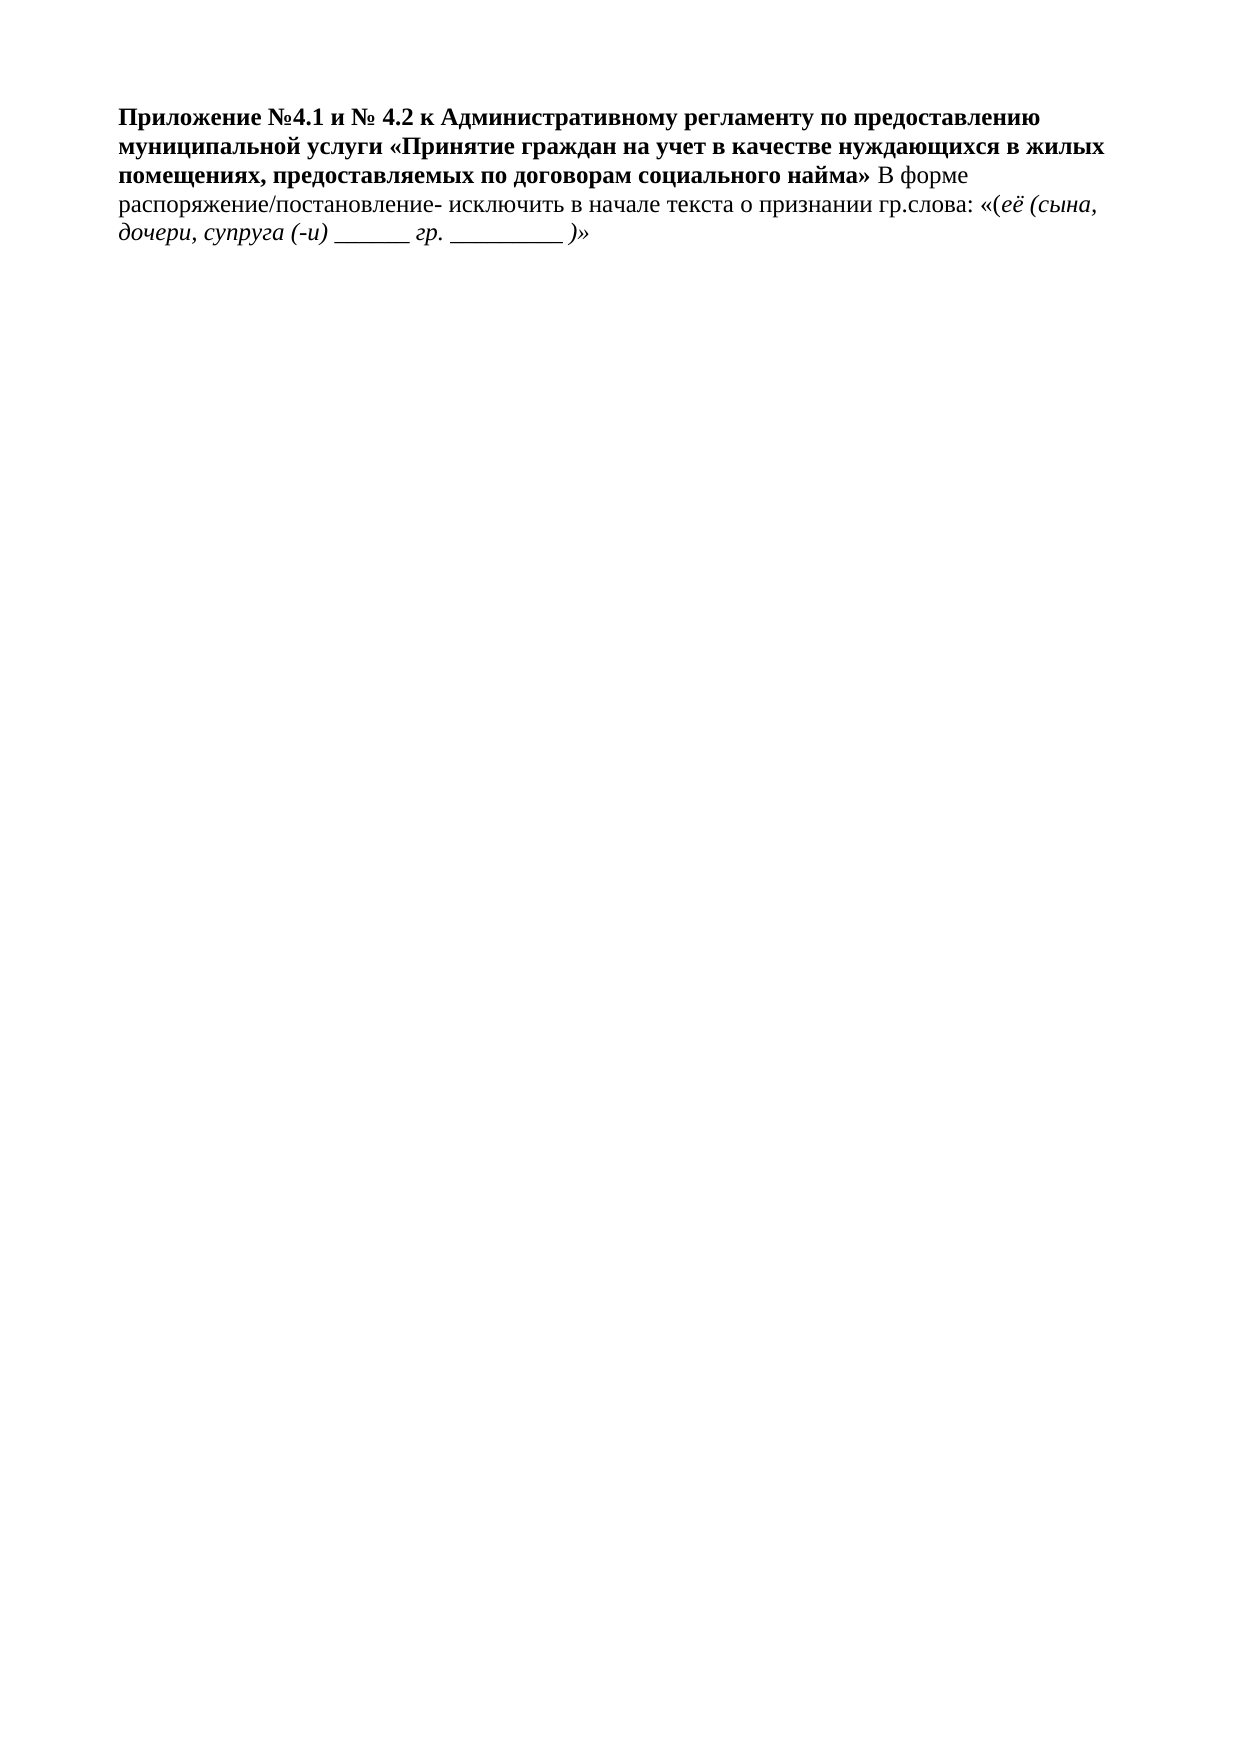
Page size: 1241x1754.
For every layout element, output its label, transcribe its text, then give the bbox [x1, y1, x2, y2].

text Приложение №4.1 и № 4.2 к Административному регламенту по предоставлению муниципальной услуги «Принятие граждан на учет в качестве нуждающихся в жилых помещениях, предоставляемых по договорам социального найма» В форме распоряжение/постановление- исключить в начале текста о признании гр.слова: «(её (сына, дочери, супруга (-и) ______ гр. _________ )» [118, 102, 1152, 246]
